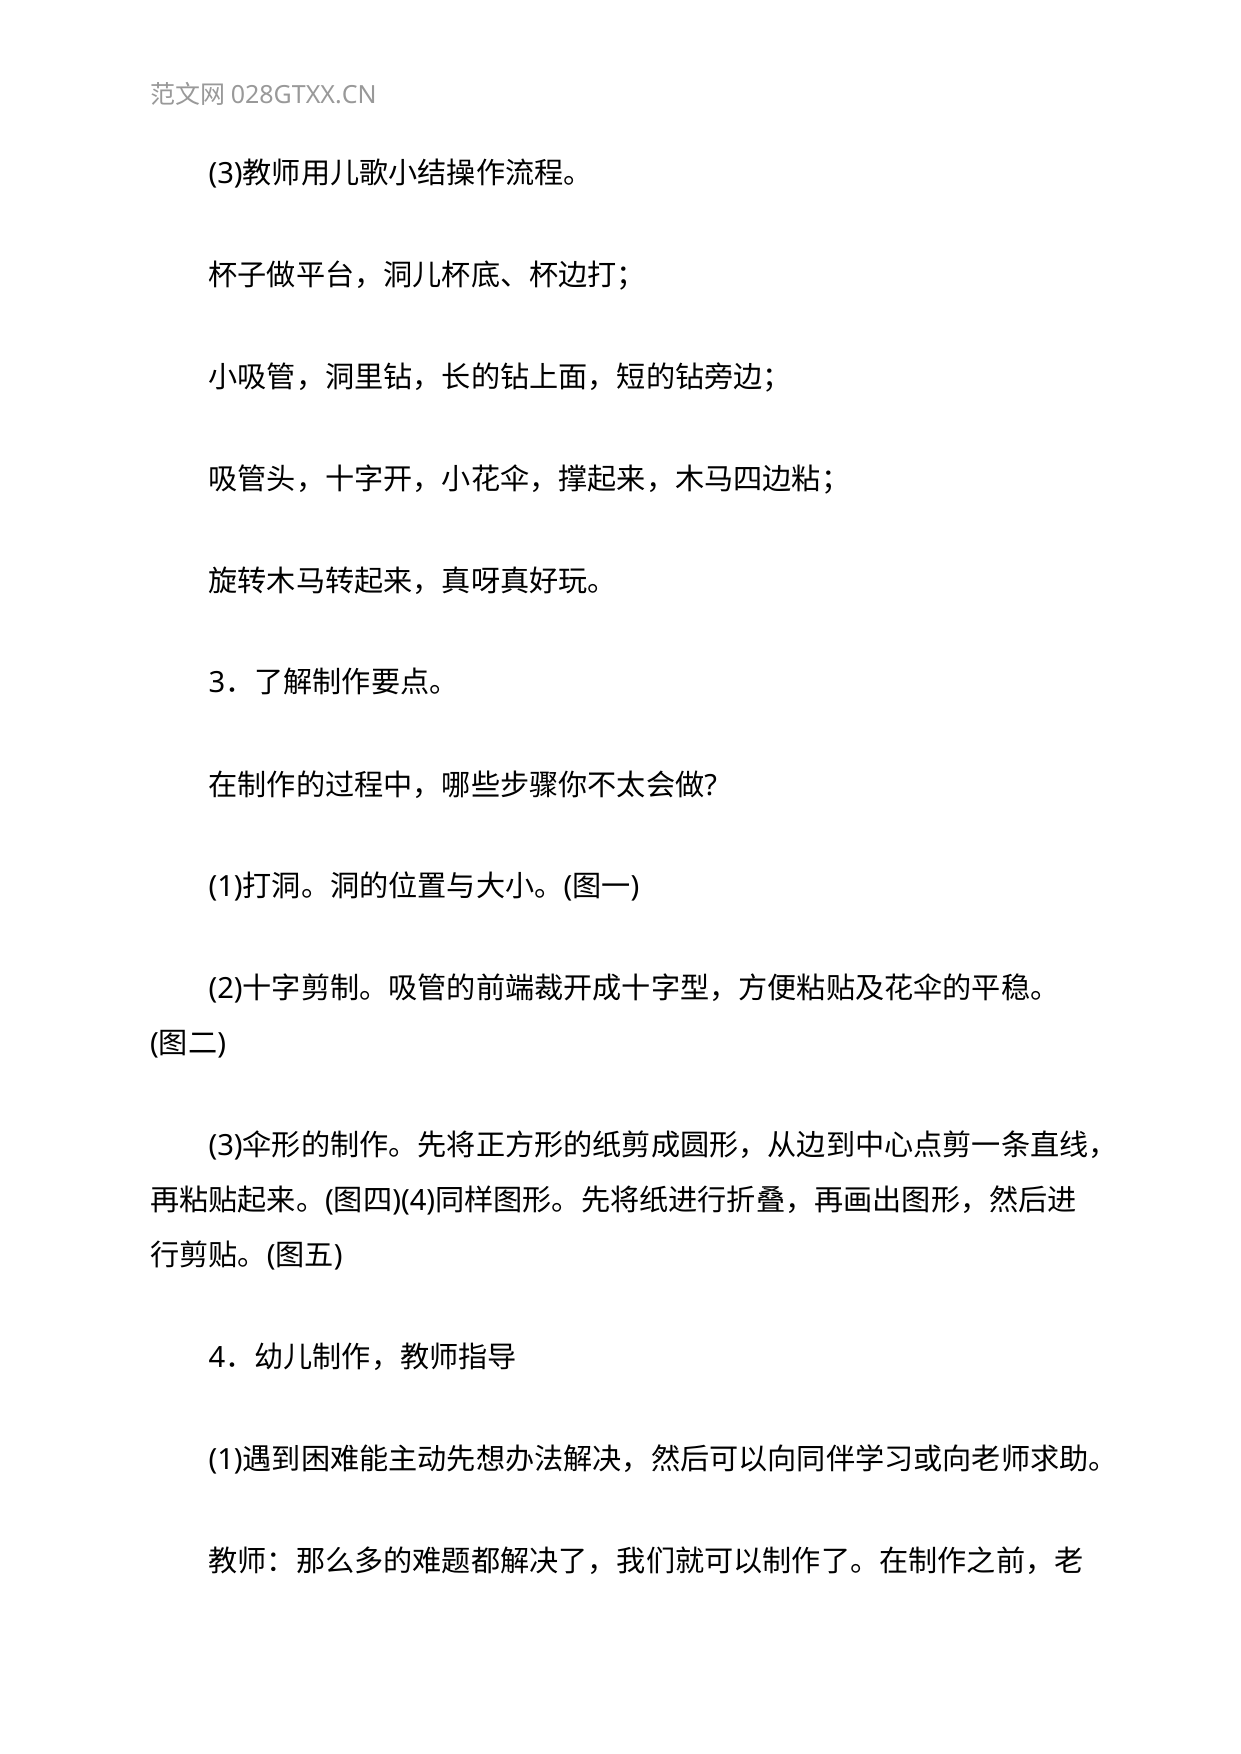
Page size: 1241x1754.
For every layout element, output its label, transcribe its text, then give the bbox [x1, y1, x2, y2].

text (1)打洞。洞的位置与大小。(图一) [150, 863, 1090, 905]
text 4．幼儿制作，教师指导 [150, 1334, 1090, 1376]
text (3)伞形的制作。先将正方形的纸剪成圆形，从边到中心点剪一条直线，再粘贴起来。(图四)(4)同样图形。先将纸进行折叠，再画出图形，然后进行剪贴。(图五) [150, 1122, 1090, 1274]
text 吸管头，十字开，小花伞，撑起来，木马四边粘； [150, 456, 1090, 498]
text (3)教师用儿歌小结操作流程。 [150, 150, 1090, 192]
text 旋转木马转起来，真呀真好玩。 [150, 557, 1090, 599]
text 杯子做平台，洞儿杯底、杯边打； [150, 252, 1090, 294]
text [150, 1538, 1090, 1580]
text (2)十字剪制。吸管的前端裁开成十字型，方便粘贴及花伞的平稳。(图二) [150, 965, 1090, 1062]
text (1)遇到困难能主动先想办法解决，然后可以向同伴学习或向老师求助。 [150, 1436, 1090, 1478]
text 在制作的过程中，哪些步骤你不太会做? [150, 761, 1090, 803]
text 3．了解制作要点。 [150, 659, 1090, 701]
text 小吸管，洞里钻，长的钻上面，短的钻旁边； [150, 354, 1090, 396]
